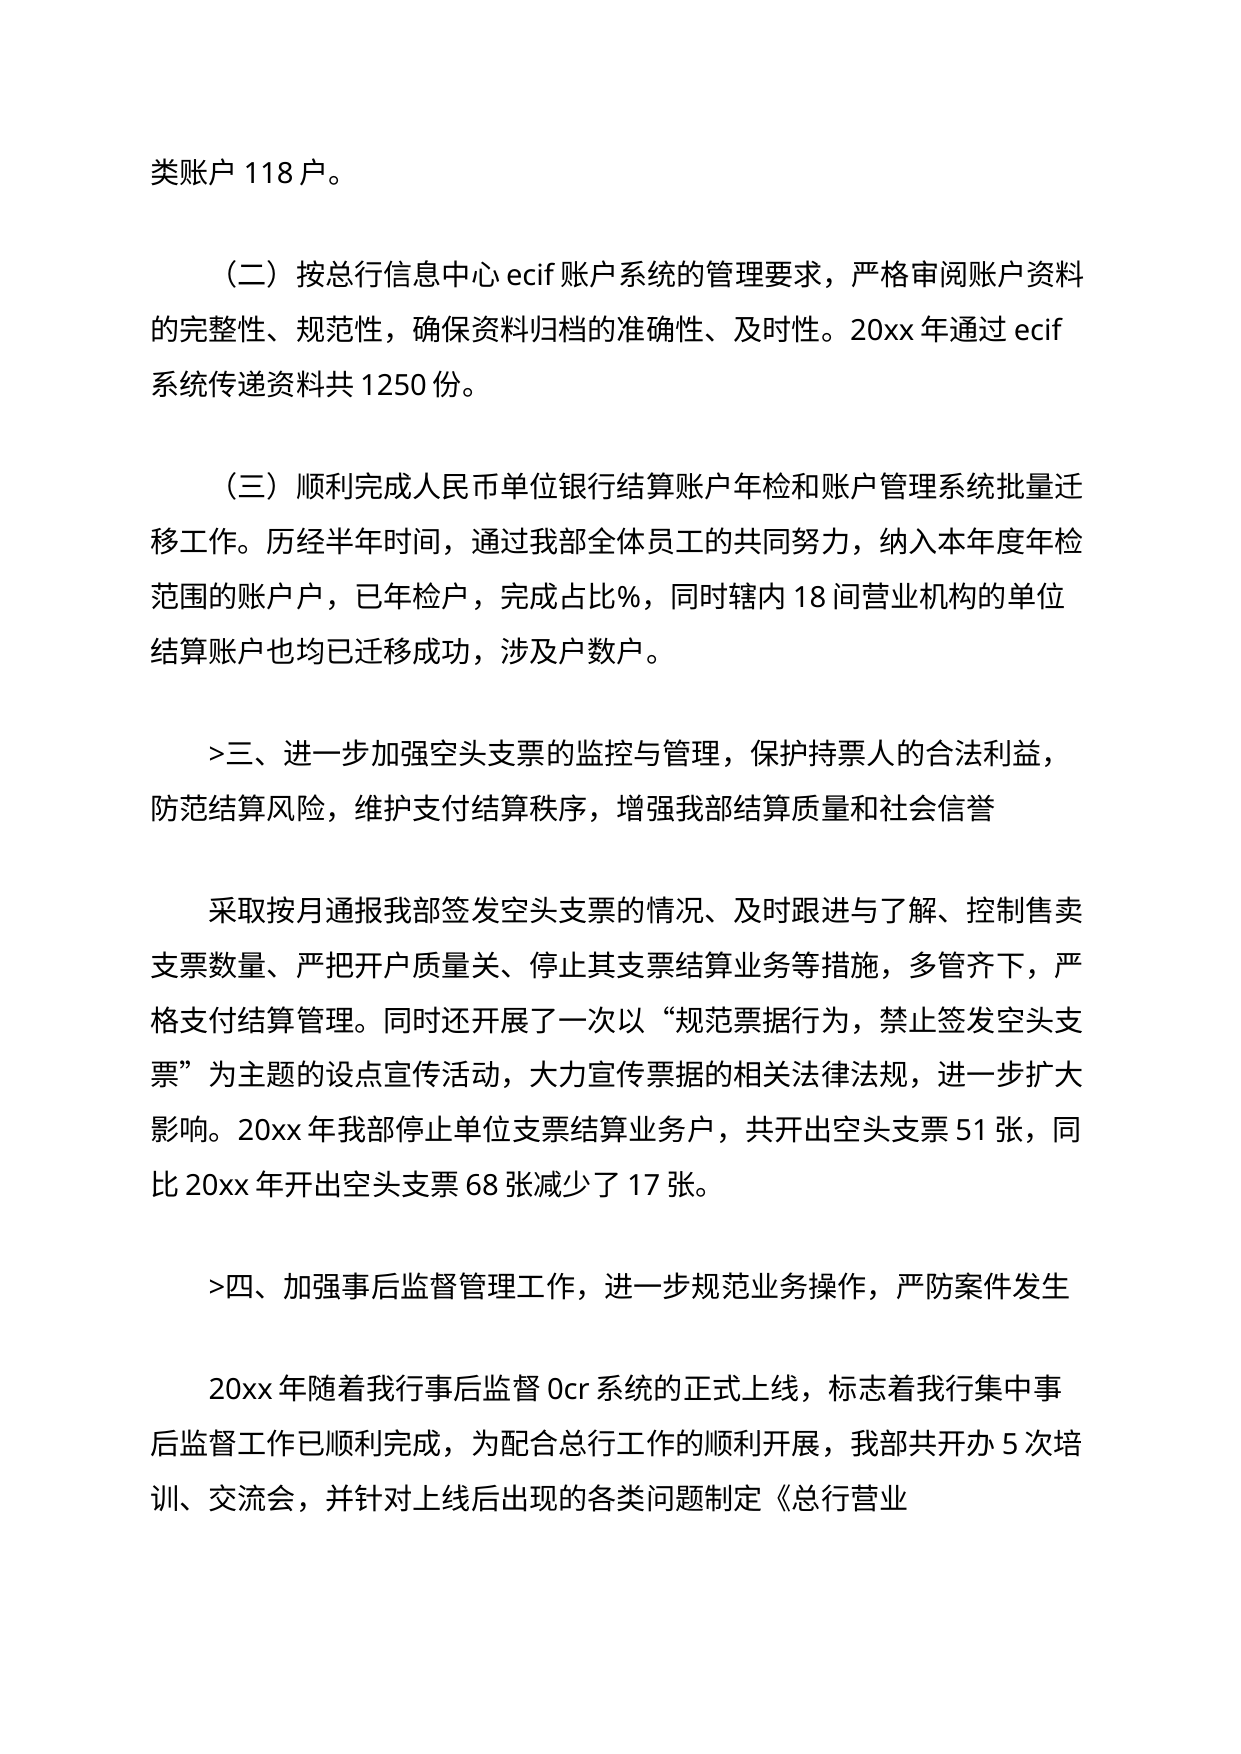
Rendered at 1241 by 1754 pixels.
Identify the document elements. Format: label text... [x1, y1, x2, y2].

text （二）按总行信息中心ecif账户系统的管理要求，严格审阅账户资料的完整性、规范性，确保资料归档的准确性、及时性。20xx年通过ecif系统传递资料共1250份。 [150, 252, 1090, 404]
text （三）顺利完成人民币单位银行结算账户年检和账户管理系统批量迁移工作。历经半年时间，通过我部全体员工的共同努力，纳入本年度年检范围的账户户，已年检户，完成占比%，同时辖内18间营业机构的单位结算账户也均已迁移成功，涉及户数户。 [150, 464, 1090, 671]
text 采取按月通报我部签发空头支票的情况、及时跟进与了解、控制售卖支票数量、严把开户质量关、停止其支票结算业务等措施，多管齐下，严格支付结算管理。同时还开展了一次以“规范票据行为，禁止签发空头支票”为主题的设点宣传活动，大力宣传票据的相关法律法规，进一步扩大影响。20xx年我部停止单位支票结算业务户，共开出空头支票51张，同比20xx年开出空头支票68张减少了17张。 [150, 887, 1090, 1204]
text 20xx年随着我行事后监督0cr系统的正式上线，标志着我行集中事后监督工作已顺利完成，为配合总行工作的顺利开展，我部共开办5次培训、交流会，并针对上线后出现的各类问题制定《总行营业 [150, 1366, 1090, 1518]
text >四、加强事后监督管理工作，进一步规范业务操作，严防案件发生 [150, 1264, 1090, 1306]
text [150, 150, 1090, 192]
text >三、进一步加强空头支票的监控与管理，保护持票人的合法利益，防范结算风险，维护支付结算秩序，增强我部结算质量和社会信誉 [150, 731, 1090, 828]
